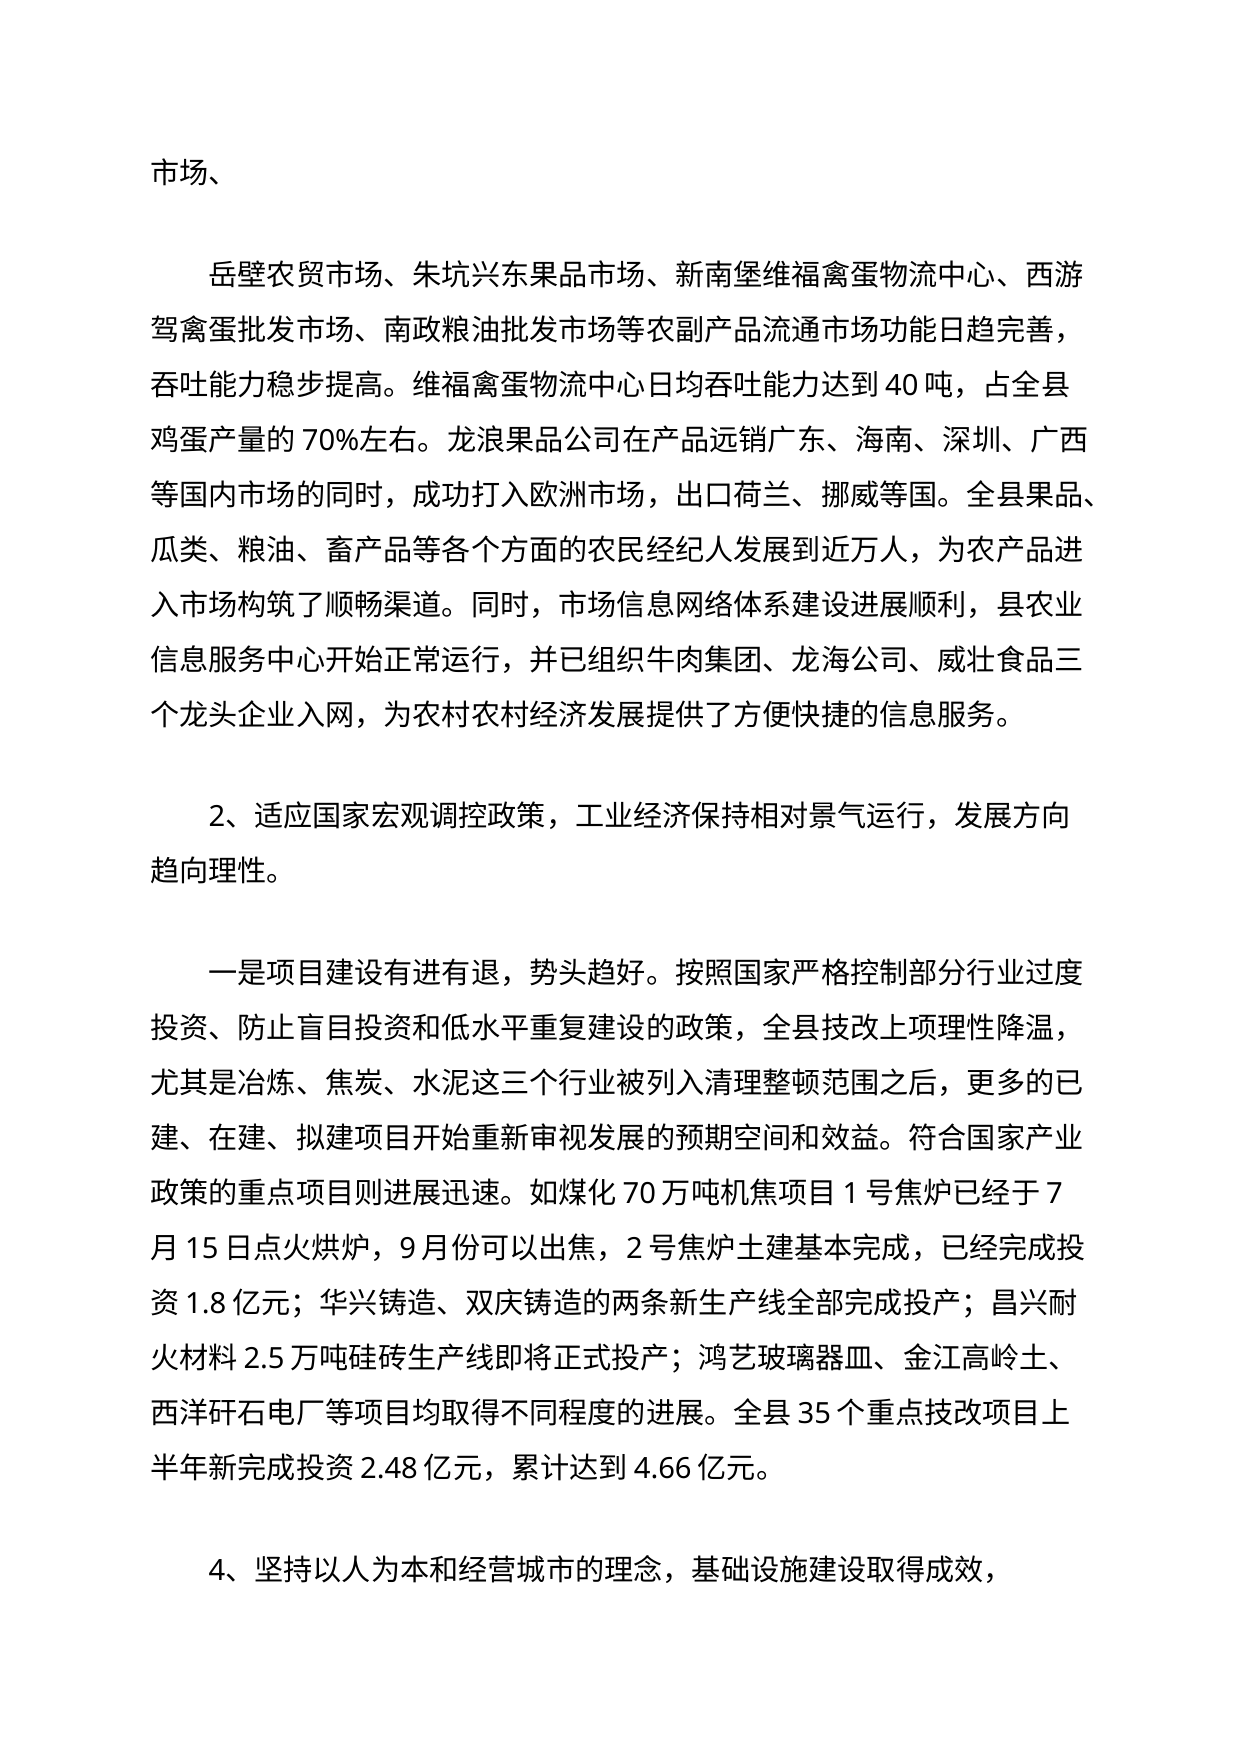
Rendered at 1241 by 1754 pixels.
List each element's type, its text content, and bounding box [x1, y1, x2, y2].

text 2、适应国家宏观调控政策，工业经济保持相对景气运行，发展方向趋向理性。 [150, 793, 1090, 890]
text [150, 150, 1090, 192]
text 岳壁农贸市场、朱坑兴东果品市场、新南堡维福禽蛋物流中心、西游驾禽蛋批发市场、南政粮油批发市场等农副产品流通市场功能日趋完善，吞吐能力稳步提高。维福禽蛋物流中心日均吞吐能力达到40吨，占全县鸡蛋产量的70%左右。龙浪果品公司在产品远销广东、海南、深圳、广西等国内市场的同时，成功打入欧洲市场，出口荷兰、挪威等国。全县果品、瓜类、粮油、畜产品等各个方面的农民经纪人发展到近万人，为农产品进入市场构筑了顺畅渠道。同时，市场信息网络体系建设进展顺利，县农业信息服务中心开始正常运行，并已组织牛肉集团、龙海公司、威壮食品三个龙头企业入网，为农村农村经济发展提供了方便快捷的信息服务。 [150, 252, 1090, 733]
text 一是项目建设有进有退，势头趋好。按照国家严格控制部分行业过度投资、防止盲目投资和低水平重复建设的政策，全县技改上项理性降温，尤其是冶炼、焦炭、水泥这三个行业被列入清理整顿范围之后，更多的已建、在建、拟建项目开始重新审视发展的预期空间和效益。符合国家产业政策的重点项目则进展迅速。如煤化70万吨机焦项目1号焦炉已经于7月15日点火烘炉，9月份可以出焦，2号焦炉土建基本完成，已经完成投资1.8亿元；华兴铸造、双庆铸造的两条新生产线全部完成投产；昌兴耐火材料2.5万吨硅砖生产线即将正式投产；鸿艺玻璃器皿、金江高岭土、西洋矸石电厂等项目均取得不同程度的进展。全县35个重点技改项目上半年新完成投资2.48亿元，累计达到4.66亿元。 [150, 950, 1090, 1487]
text 4、坚持以人为本和经营城市的理念，基础设施建设取得成效， [150, 1546, 1090, 1589]
